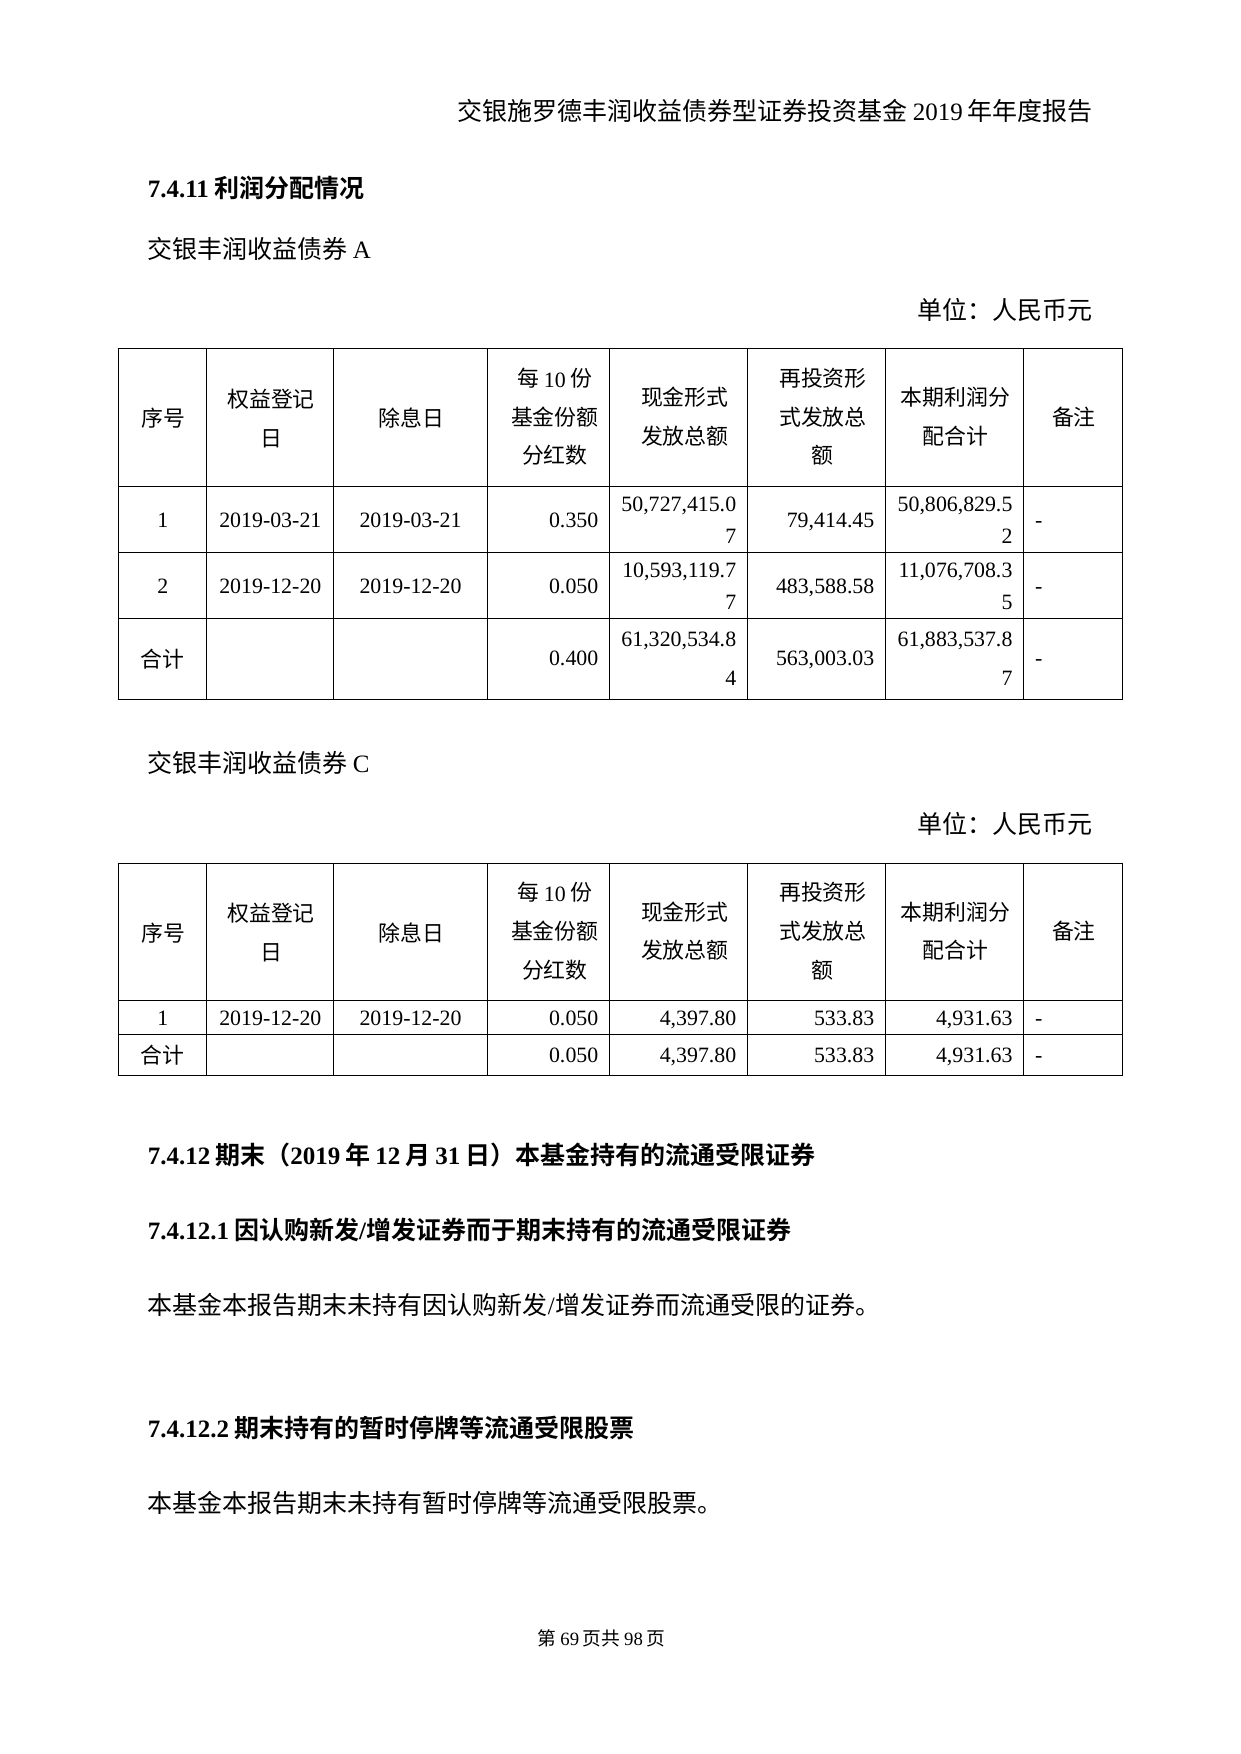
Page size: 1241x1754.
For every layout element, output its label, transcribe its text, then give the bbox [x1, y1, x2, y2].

table_header 现金形式发放总额 [610, 864, 747, 1000]
table_header 再投资形式发放总额 [748, 349, 885, 486]
table_header 本期利润分配合计 [886, 349, 1023, 486]
table_header 每10份基金份额分红数 [488, 864, 609, 1000]
table_cell 2019-12-20 [334, 553, 487, 618]
table_cell 79,414.45 [748, 487, 885, 552]
table_cell 11,076,708.35 [886, 553, 1023, 618]
table_cell 2019-12-20 [334, 1001, 487, 1034]
table_cell 50,806,829.52 [886, 487, 1023, 552]
table_cell 533.83 [748, 1001, 885, 1034]
table_cell [207, 619, 333, 698]
table_header 每10份基金份额分红数 [488, 349, 609, 486]
table_cell 1 [119, 487, 206, 552]
text 7.4.12.2期末持有的暂时停牌等流通受限股票 [148, 1394, 1092, 1459]
table_cell - [1024, 487, 1122, 552]
table_cell 0.050 [488, 1001, 609, 1034]
text 本基金本报告期末未持有暂时停牌等流通受限股票。 [148, 1469, 1092, 1534]
table_cell - [1024, 553, 1122, 618]
table_cell 2019-03-21 [334, 487, 487, 552]
table_cell - [1024, 619, 1122, 698]
text 7.4.12期末（2019年12月31日）本基金持有的流通受限证券 [148, 1121, 1092, 1186]
table_header 除息日 [334, 349, 487, 486]
table_cell 2019-03-21 [207, 487, 333, 552]
table_header 本期利润分配合计 [886, 864, 1023, 1000]
table_cell 0.050 [488, 553, 609, 618]
table_cell [334, 1035, 487, 1075]
table_cell 2019-12-20 [207, 553, 333, 618]
table_header 备注 [1024, 349, 1122, 486]
table_cell 483,588.58 [748, 553, 885, 618]
table_cell 合计 [119, 619, 206, 698]
table_header 备注 [1024, 864, 1122, 1000]
table_cell 1 [119, 1001, 206, 1034]
table_cell [207, 1035, 333, 1075]
table_header 现金形式发放总额 [610, 349, 747, 486]
table_header 序号 [119, 864, 206, 1000]
table_cell 0.400 [488, 619, 609, 698]
table_cell 4,931.63 [886, 1035, 1023, 1075]
table_header 权益登记日 [207, 864, 333, 1000]
table_cell 10,593,119.77 [610, 553, 747, 618]
table_cell - [1024, 1001, 1122, 1034]
table_cell 4,397.80 [610, 1001, 747, 1034]
table_cell 50,727,415.07 [610, 487, 747, 552]
table_cell 0.350 [488, 487, 609, 552]
table_cell 2019-12-20 [207, 1001, 333, 1034]
table_header 再投资形式发放总额 [748, 864, 885, 1000]
table_cell 61,320,534.84 [610, 619, 747, 698]
text 单位：人民币元 [149, 276, 1092, 341]
table_header 除息日 [334, 864, 487, 1000]
text 本基金本报告期末未持有因认购新发/增发证券而流通受限的证券。 [148, 1271, 1092, 1336]
table_cell 4,397.80 [610, 1035, 747, 1075]
table_cell 533.83 [748, 1035, 885, 1075]
table_cell 2 [119, 553, 206, 618]
table_header 权益登记日 [207, 349, 333, 486]
table_cell 0.050 [488, 1035, 609, 1075]
table_cell 合计 [119, 1035, 206, 1075]
text 交银丰润收益债券C [148, 744, 1092, 780]
table_cell - [1024, 1035, 1122, 1075]
text 单位：人民币元 [149, 790, 1092, 855]
table_cell 563,003.03 [748, 619, 885, 698]
table_cell 4,931.63 [886, 1001, 1023, 1034]
text 7.4.11利润分配情况 [148, 154, 1092, 219]
table_header 序号 [119, 349, 206, 486]
table_cell 61,883,537.87 [886, 619, 1023, 698]
text 交银丰润收益债券A [148, 229, 1092, 266]
table_cell [334, 619, 487, 698]
text 7.4.12.1因认购新发/增发证券而于期末持有的流通受限证券 [148, 1196, 1092, 1261]
